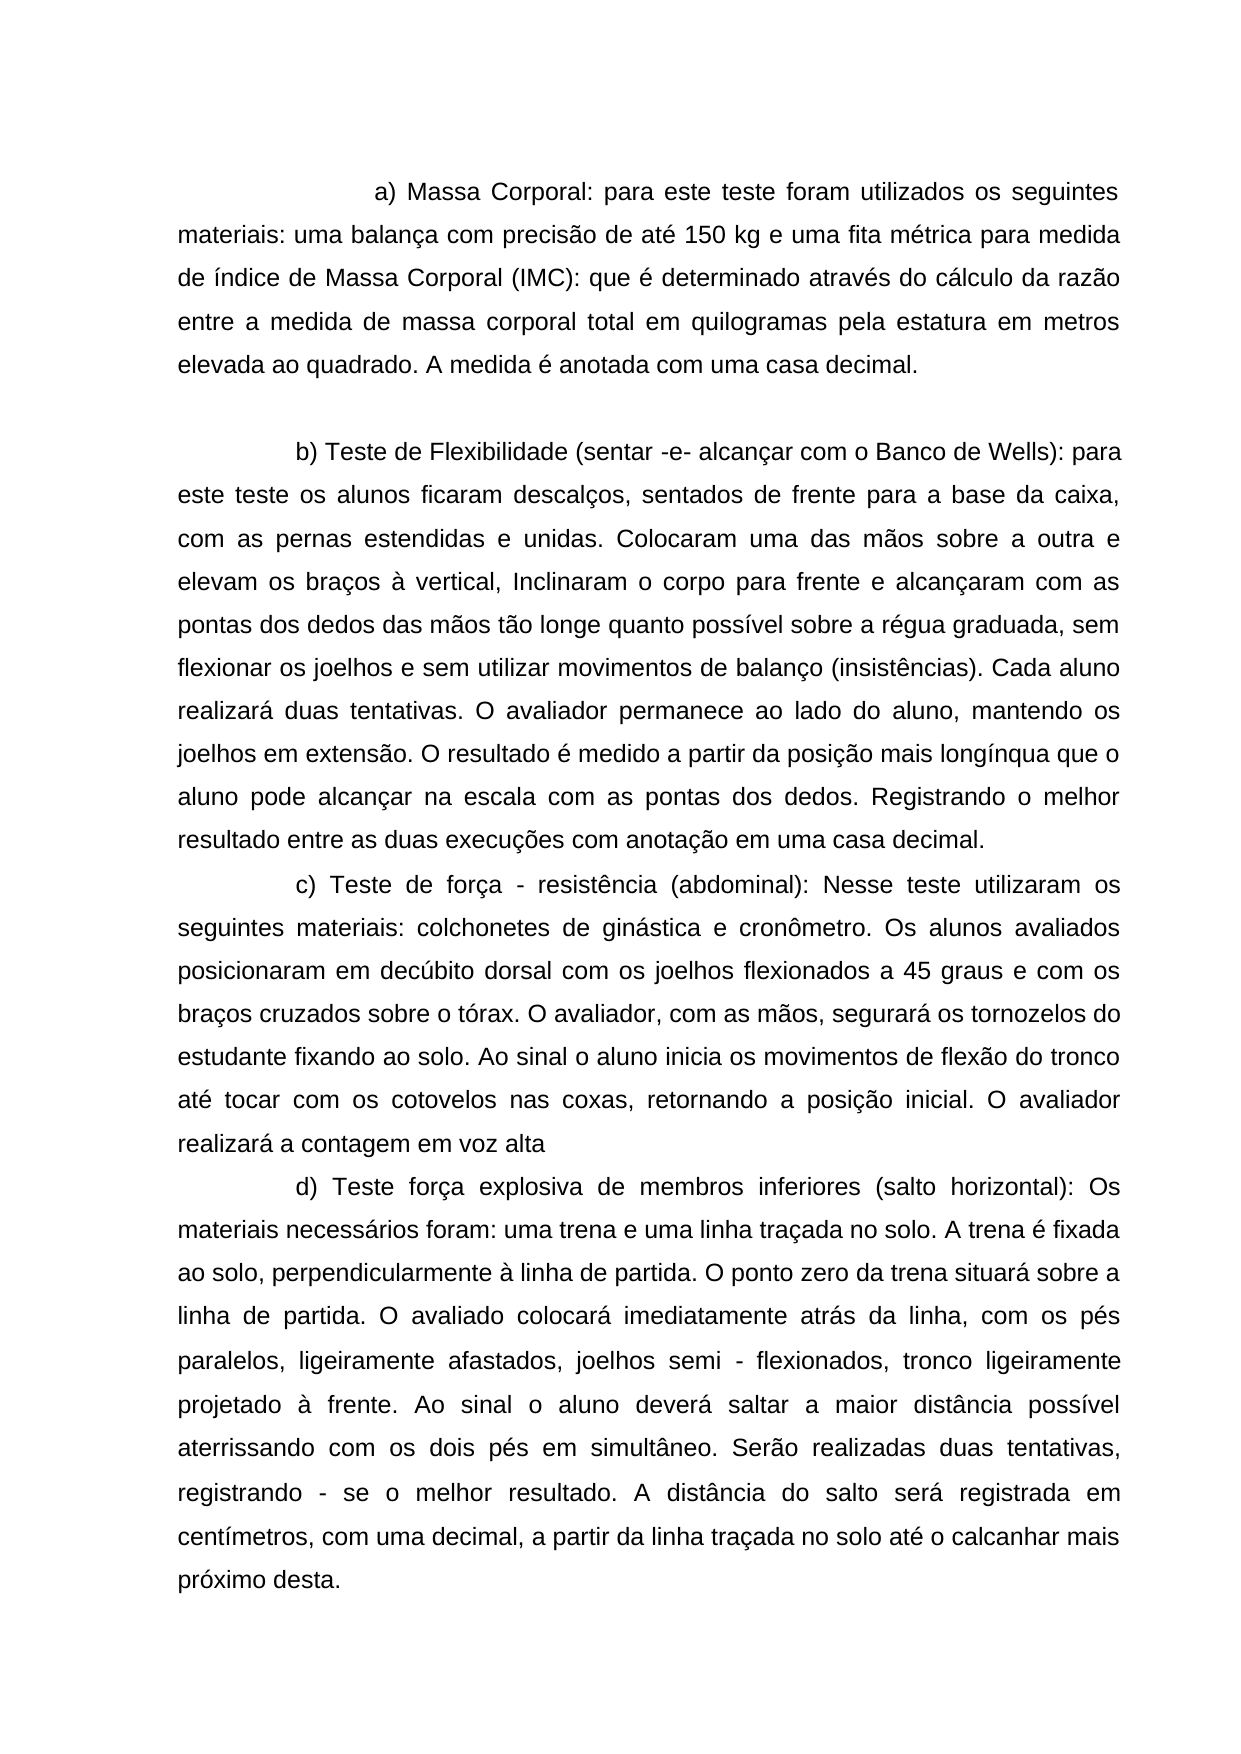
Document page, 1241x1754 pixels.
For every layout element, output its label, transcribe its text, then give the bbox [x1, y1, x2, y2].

text a) Massa Corporal: para este teste foram utilizados os seguintes materiais: uma balança com precisão de até 150 kg e uma fita métrica para medida de índice de Massa Corporal (IMC): que é determinado através do cálculo da razão entre a medida de massa corporal total em quilogramas pela estatura em metros elevada ao quadrado. A medida é anotada com uma casa decimal. [177, 177, 1122, 378]
text d) Teste força explosiva de membros inferiores (salto horizontal): Os materiais necessários foram: uma trena e uma linha traçada no solo. A trena é fixada ao solo, perpendicularmente à linha de partida. O ponto zero da trena situará sobre a linha de partida. O avaliado colocará imediatamente atrás da linha, com os pés paralelos, ligeiramente afastados, joelhos semi ‐ flexionados, tronco ligeiramente projetado à frente. Ao sinal o aluno deverá saltar a maior distância possível aterrissando com os dois pés em simultâneo. Serão realizadas duas tentativas, registrando ‐ se o melhor resultado. A distância do salto será registrada em centímetros, com uma decimal, a partir da linha traçada no solo até o calcanhar mais próximo desta. [177, 1172, 1122, 1594]
text b) Teste de Flexibilidade (sentar ‐e‐ alcançar com o Banco de Wells): para este teste os alunos ficaram descalços, sentados de frente para a base da caixa, com as pernas estendidas e unidas. Colocaram uma das mãos sobre a outra e elevam os braços à vertical, Inclinaram o corpo para frente e alcançaram com as pontas dos dedos das mãos tão longe quanto possível sobre a régua graduada, sem flexionar os joelhos e sem utilizar movimentos de balanço (insistências). Cada aluno realizará duas tentativas. O avaliador permanece ao lado do aluno, mantendo os joelhos em extensão. O resultado é medido a partir da posição mais longínqua que o aluno pode alcançar na escala com as pontas dos dedos. Registrando o melhor resultado entre as duas execuções com anotação em uma casa decimal. [177, 436, 1122, 854]
text c) Teste de força ‐ resistência (abdominal): Nesse teste utilizaram os seguintes materiais: colchonetes de ginástica e cronômetro. Os alunos avaliados posicionaram em decúbito dorsal com os joelhos flexionados a 45 graus e com os braços cruzados sobre o tórax. O avaliador, com as mãos, segurará os tornozelos do estudante fixando ao solo. Ao sinal o aluno inicia os movimentos de flexão do tronco até tocar com os cotovelos nas coxas, retornando a posição inicial. O avaliador realizará a contagem em voz alta [177, 868, 1122, 1157]
